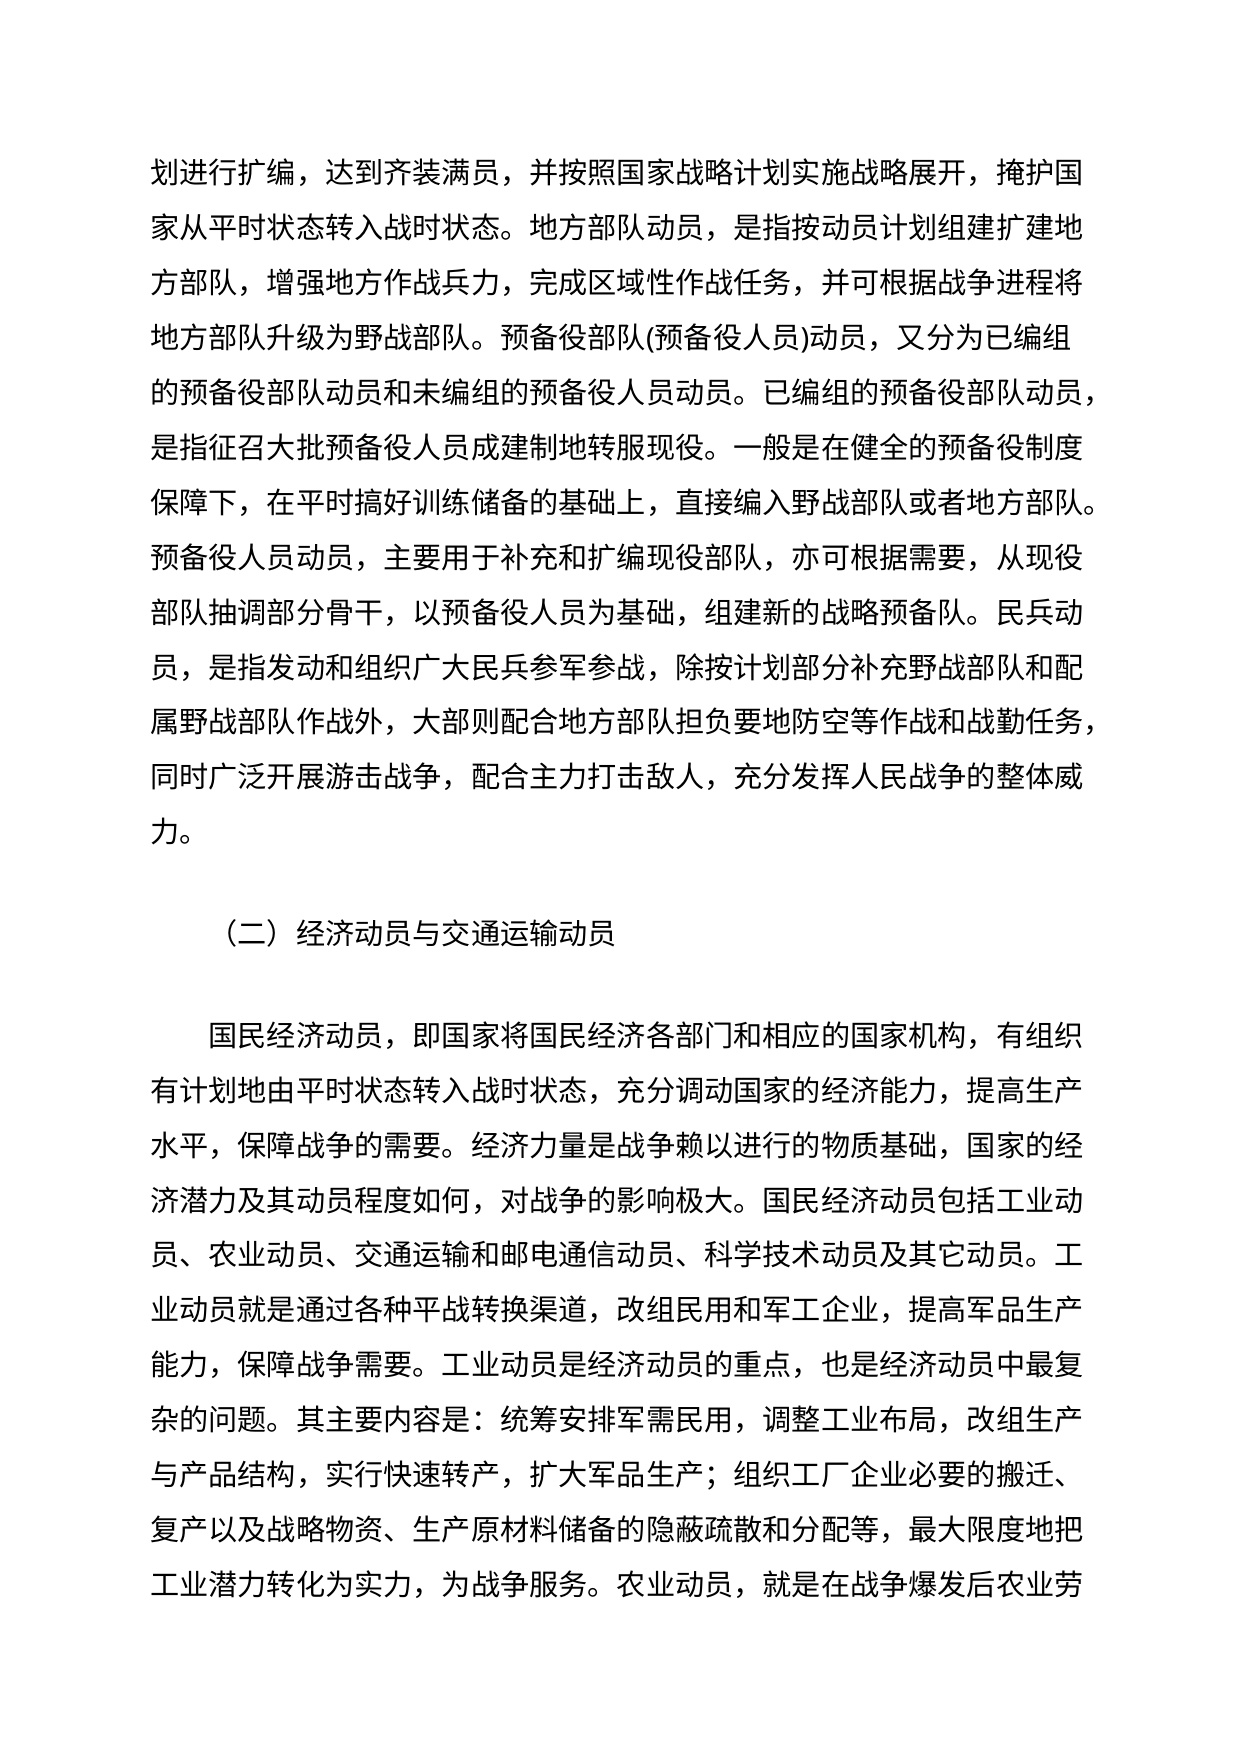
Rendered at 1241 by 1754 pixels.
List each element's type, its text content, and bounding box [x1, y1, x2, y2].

text （二）经济动员与交通运输动员 [150, 911, 1090, 953]
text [150, 150, 1090, 851]
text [150, 1012, 1090, 1604]
